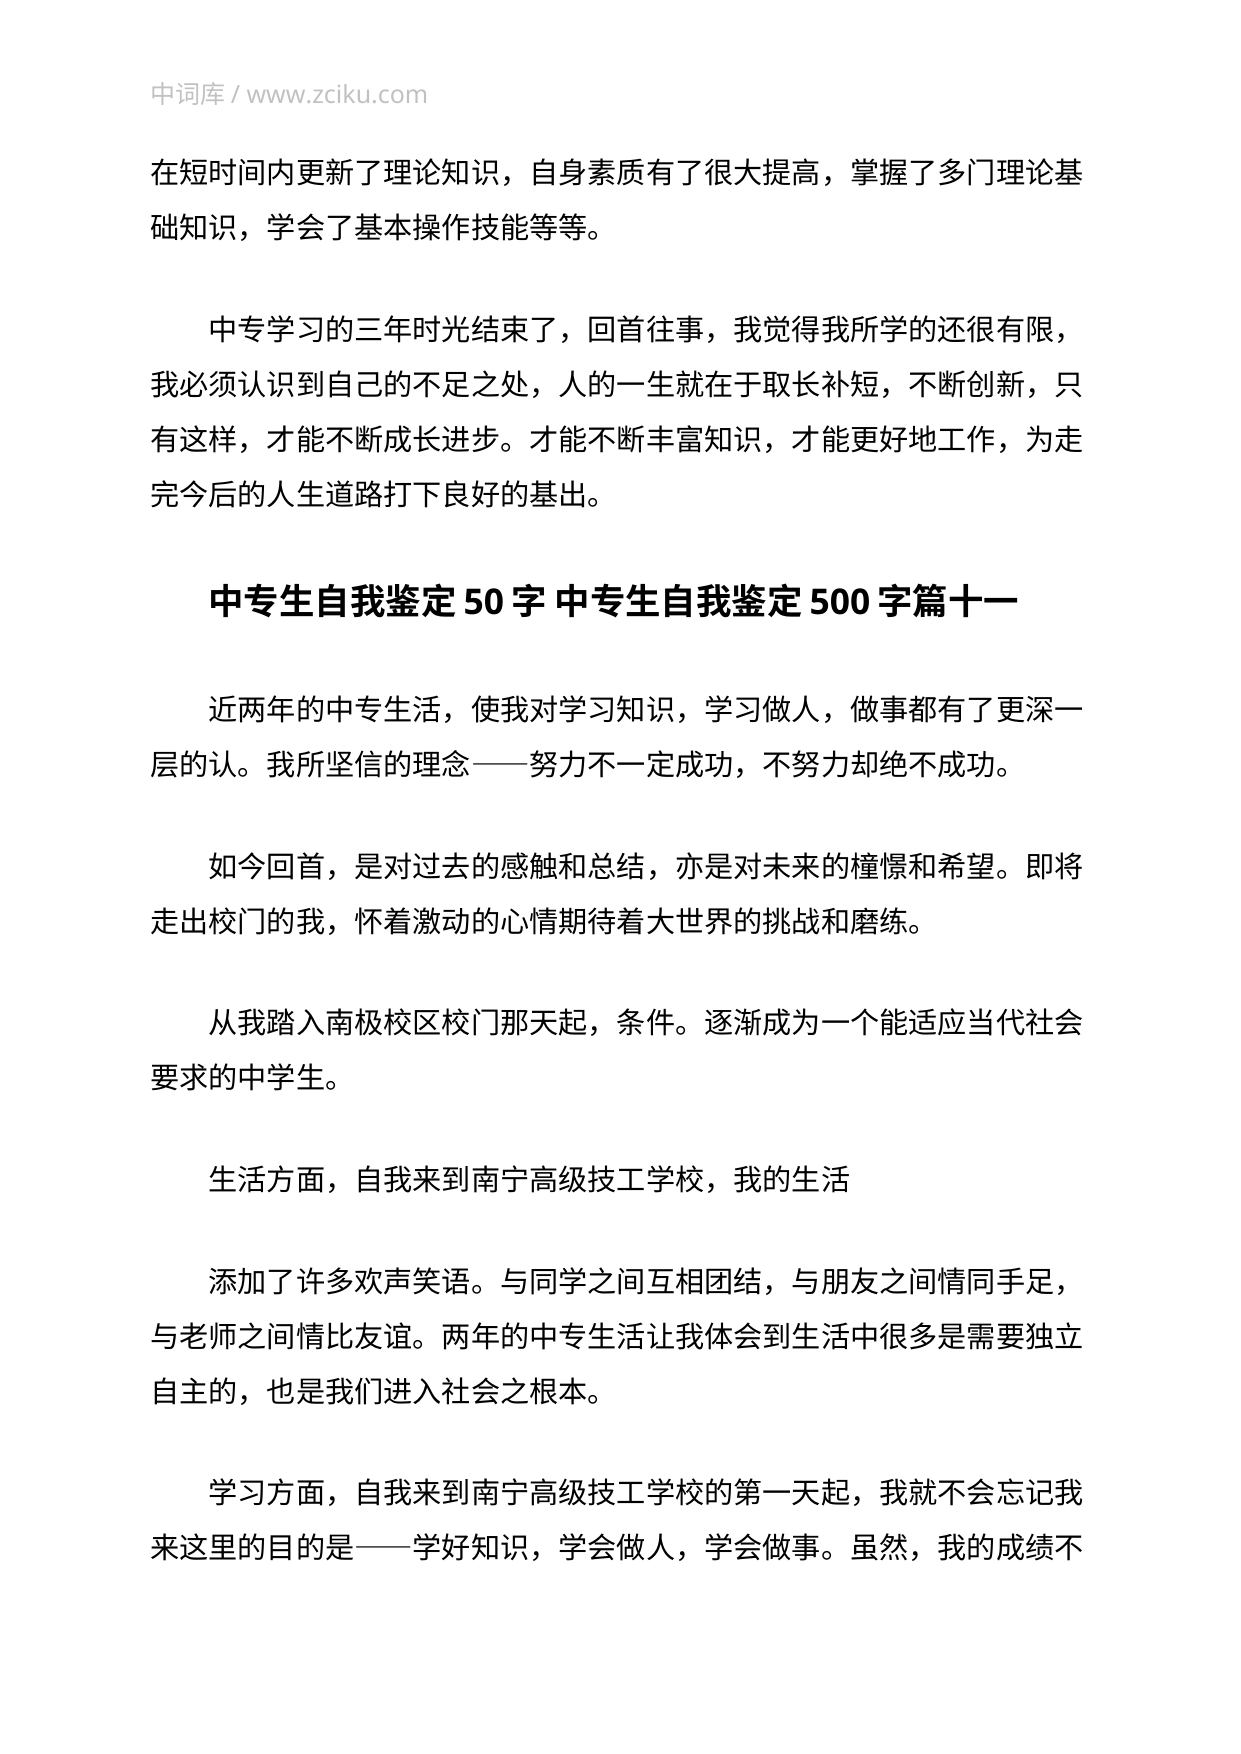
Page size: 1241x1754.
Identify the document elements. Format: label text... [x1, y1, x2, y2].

text 中专学习的三年时光结束了，回首往事，我觉得我所学的还很有限，我必须认识到自己的不足之处，人的一生就在于取长补短，不断创新，只有这样，才能不断成长进步。才能不断丰富知识，才能更好地工作，为走完今后的人生道路打下良好的基出。 [150, 307, 1090, 514]
text 添加了许多欢声笑语。与同学之间互相团结，与朋友之间情同手足，与老师之间情比友谊。两年的中专生活让我体会到生活中很多是需要独立自主的，也是我们进入社会之根本。 [150, 1258, 1090, 1411]
text 如今回首，是对过去的感触和总结，亦是对未来的橦憬和希望。即将走出校门的我，怀着激动的心情期待着大世界的挑战和磨练。 [150, 843, 1090, 941]
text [150, 150, 1090, 247]
text 中专生自我鉴定50字 中专生自我鉴定500字篇十一 [150, 573, 1090, 624]
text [150, 1470, 1090, 1567]
text 近两年的中专生活，使我对学习知识，学习做人，做事都有了更深一层的认。我所坚信的理念——努力不一定成功，不努力却绝不成功。 [150, 687, 1090, 784]
text 生活方面，自我来到南宁高级技工学校，我的生活 [150, 1157, 1090, 1199]
text 从我踏入南极校区校门那天起，条件。逐渐成为一个能适应当代社会要求的中学生。 [150, 1000, 1090, 1097]
